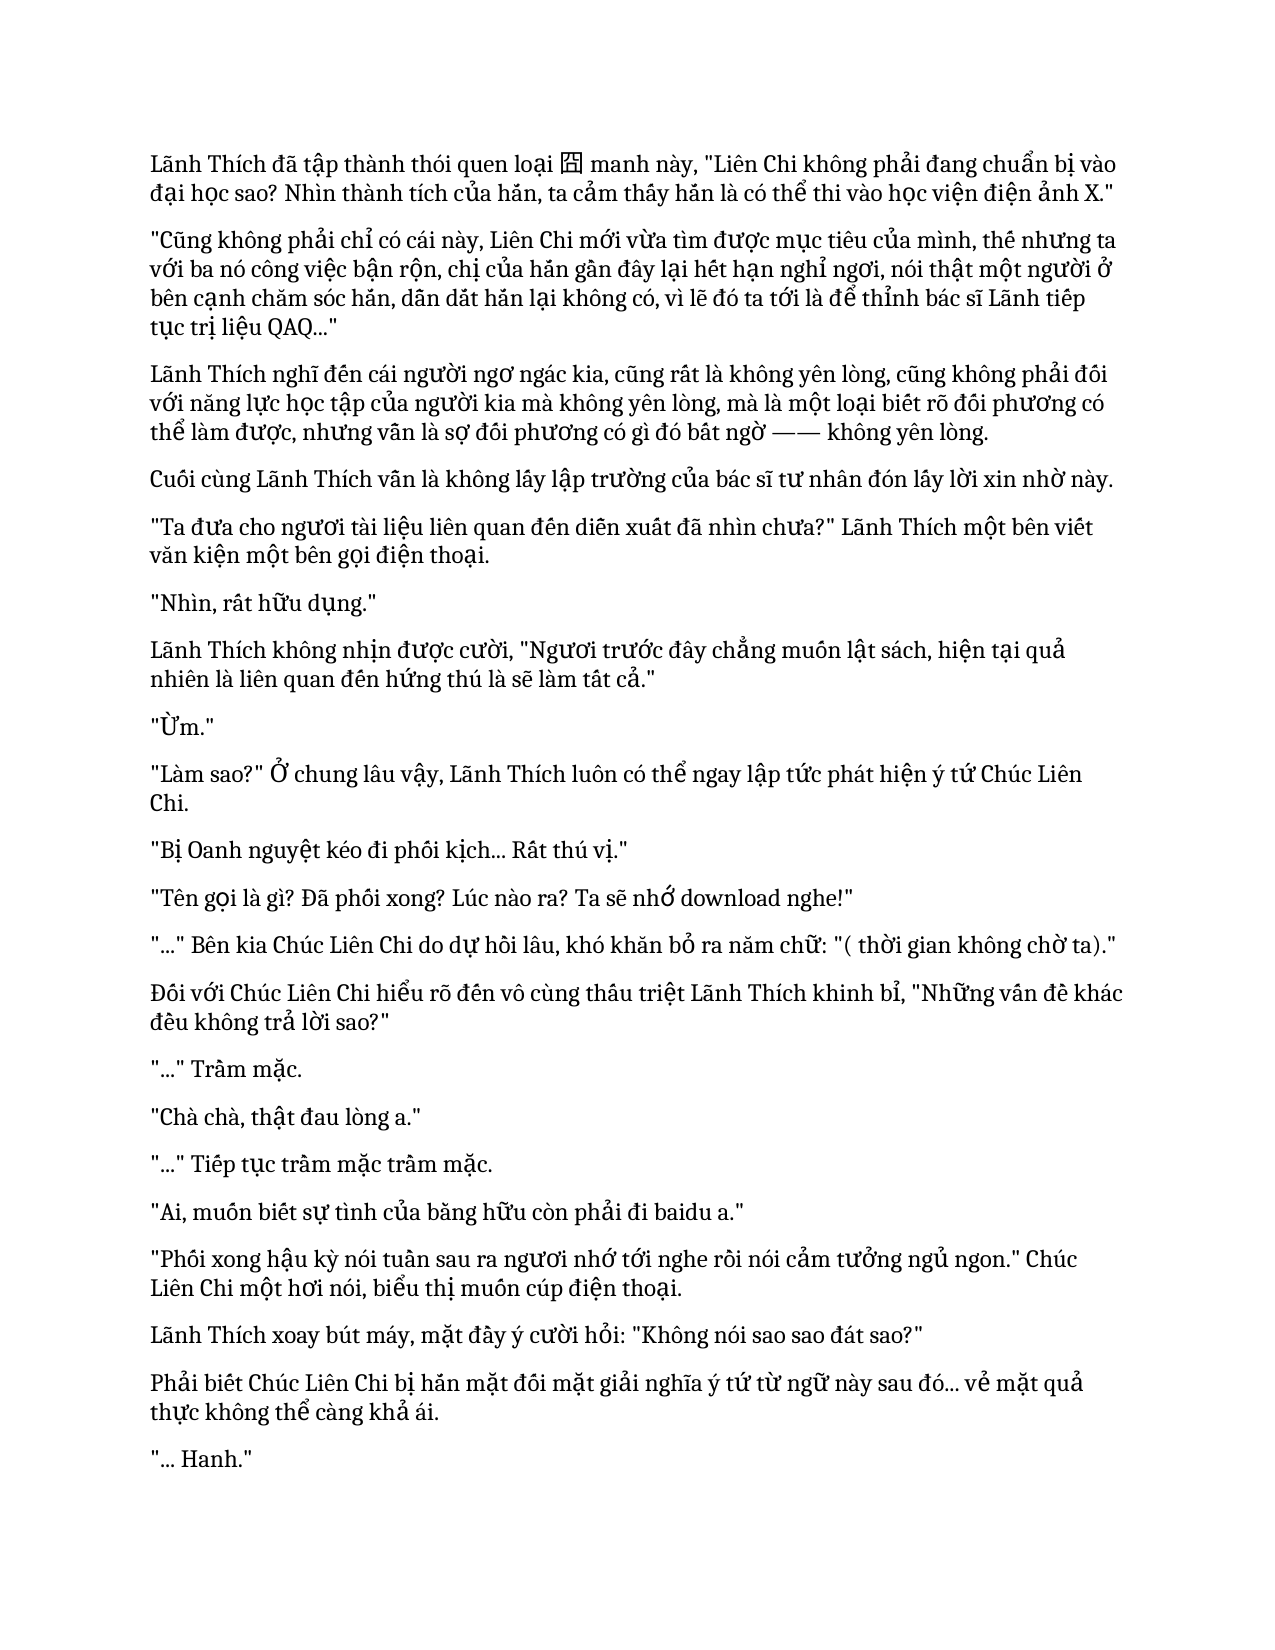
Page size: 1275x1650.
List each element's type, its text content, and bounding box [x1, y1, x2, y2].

text "..." Trầm mặc. [150, 1055, 1125, 1084]
text Đối với Chúc Liên Chi hiểu rõ đến vô cùng thấu triệt Lãnh Thích khinh bỉ, "Những vấn đề khác đều không trả lời sao?" [150, 979, 1125, 1036]
text "Nhìn, rất hữu dụng." [150, 589, 1125, 617]
text Lãnh Thích đã tập thành thói quen loại 囧 manh này, "Liên Chi không phải đang chuẩn bị vào đại học sao? Nhìn thành tích của hắn, ta cảm thấy hắn là có thể thi vào học viện điện ảnh X." [150, 150, 1125, 207]
text "Bị Oanh nguyệt kéo đi phối kịch... Rất thú vị." [150, 836, 1125, 865]
text Phải biết Chúc Liên Chi bị hắn mặt đối mặt giải nghĩa ý tứ từ ngữ này sau đó... vẻ mặt quả thực không thể càng khả ái. [150, 1369, 1125, 1426]
text Cuối cùng Lãnh Thích vẫn là không lấy lập trường của bác sĩ tư nhân đón lấy lời xin nhờ này. [150, 465, 1125, 494]
text "Làm sao?" Ở chung lâu vậy, Lãnh Thích luôn có thể ngay lập tức phát hiện ý tứ Chúc Liên Chi. [150, 760, 1125, 817]
text "Ta đưa cho ngươi tài liệu liên quan đến diễn xuất đã nhìn chưa?" Lãnh Thích một bên viết văn kiện một bên gọi điện thoại. [150, 512, 1125, 570]
text Lãnh Thích không nhịn được cười, "Ngươi trước đây chẳng muốn lật sách, hiện tại quả nhiên là liên quan đến hứng thú là sẽ làm tất cả." [150, 636, 1125, 694]
text Lãnh Thích nghĩ đến cái người ngơ ngác kia, cũng rất là không yên lòng, cũng không phải đối với năng lực học tập của người kia mà không yên lòng, mà là một loại biết rõ đối phương có thể làm được, nhưng vẫn là sợ đối phương có gì đó bất ngờ —— không yên lòng. [150, 360, 1125, 446]
text "Phối xong hậu kỳ nói tuần sau ra ngươi nhớ tới nghe rồi nói cảm tưởng ngủ ngon." Chúc Liên Chi một hơi nói, biểu thị muốn cúp điện thoại. [150, 1245, 1125, 1302]
text "..." Bên kia Chúc Liên Chi do dự hồi lâu, khó khăn bỏ ra năm chữ: "( thời gian không chờ ta)." [150, 931, 1125, 960]
text "Tên gọi là gì? Đã phối xong? Lúc nào ra? Ta sẽ nhớ download nghe!" [150, 884, 1125, 912]
text "Ừm." [150, 712, 1125, 741]
text Lãnh Thích xoay bút máy, mặt đầy ý cười hỏi: "Không nói sao sao đát sao?" [150, 1321, 1125, 1350]
text "..." Tiếp tục trầm mặc trầm mặc. [150, 1150, 1125, 1179]
text "... Hanh." [150, 1445, 1125, 1474]
text "Ai, muốn biết sự tình của bằng hữu còn phải đi baidu a." [150, 1197, 1125, 1226]
text "Cũng không phải chỉ có cái này, Liên Chi mới vừa tìm được mục tiêu của mình, thế nhưng ta với ba nó công việc bận rộn, chị của hắn gần đây lại hết hạn nghỉ ngơi, nói thật một người ở bên cạnh chăm sóc hắn, dẫn dắt hắn lại không có, vì lẽ đó ta tới là để thỉnh bác sĩ Lãnh tiếp tục trị liệu QAQ..." [150, 226, 1125, 341]
text "Chà chà, thật đau lòng a." [150, 1102, 1125, 1131]
